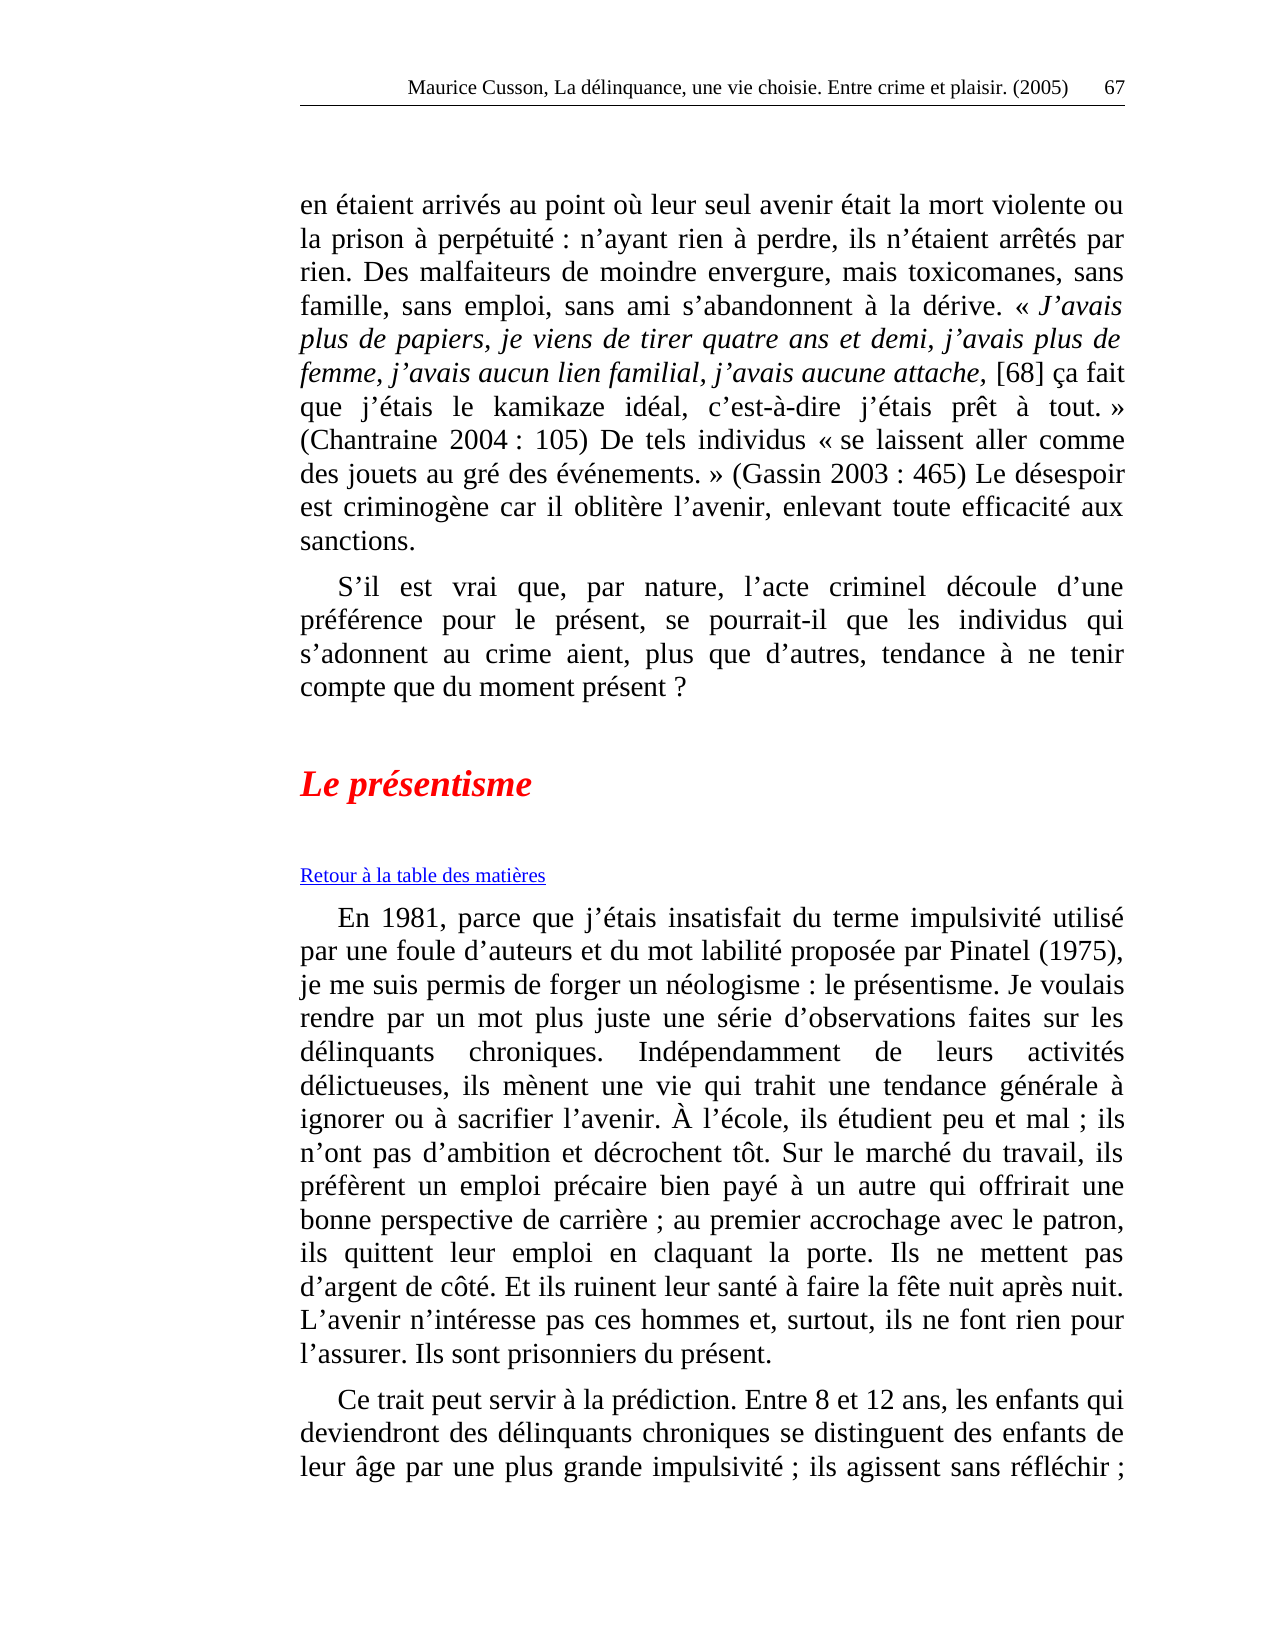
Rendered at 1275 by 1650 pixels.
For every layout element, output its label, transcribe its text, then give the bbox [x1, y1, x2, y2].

text En 1981, parce que j’étais insatisfait du terme impulsivité utilisé par une foule d’auteurs et du mot labilité proposée par Pinatel (1975), je me suis permis de forger un néologisme : le présentisme. Je voulais rendre par un mot plus juste une série d’observations faites sur les délinquants chroniques. Indépendamment de leurs activités délictueuses, ils mènent une vie qui trahit une tendance générale à ignorer ou à sacrifier l’avenir. À l’école, ils étudient peu et mal ; ils n’ont pas d’ambition et décrochent tôt. Sur le marché du travail, ils préfèrent un emploi précaire bien payé à un autre qui offrirait une bonne perspective de carrière ; au premier accrochage avec le patron, ils quittent leur emploi en claquant la porte. Ils ne mettent pas d’argent de côté. Et ils ruinent leur santé à faire la fête nuit après nuit. L’avenir n’intéresse pas ces hommes et, surtout, ils ne font rien pour l’assurer. Ils sont prisonniers du présent. [300, 900, 1125, 1369]
text Retour à la table des matières [300, 863, 1116, 887]
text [300, 1382, 1125, 1483]
text Le présentisme [300, 762, 1125, 805]
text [300, 187, 1125, 556]
text S’il est vrai que, par nature, l’acte criminel découle d’une préférence pour le présent, se pourrait-il que les individus qui s’adonnent au crime aient, plus que d’autres, tendance à ne tenir compte que du moment présent ? [300, 569, 1125, 703]
